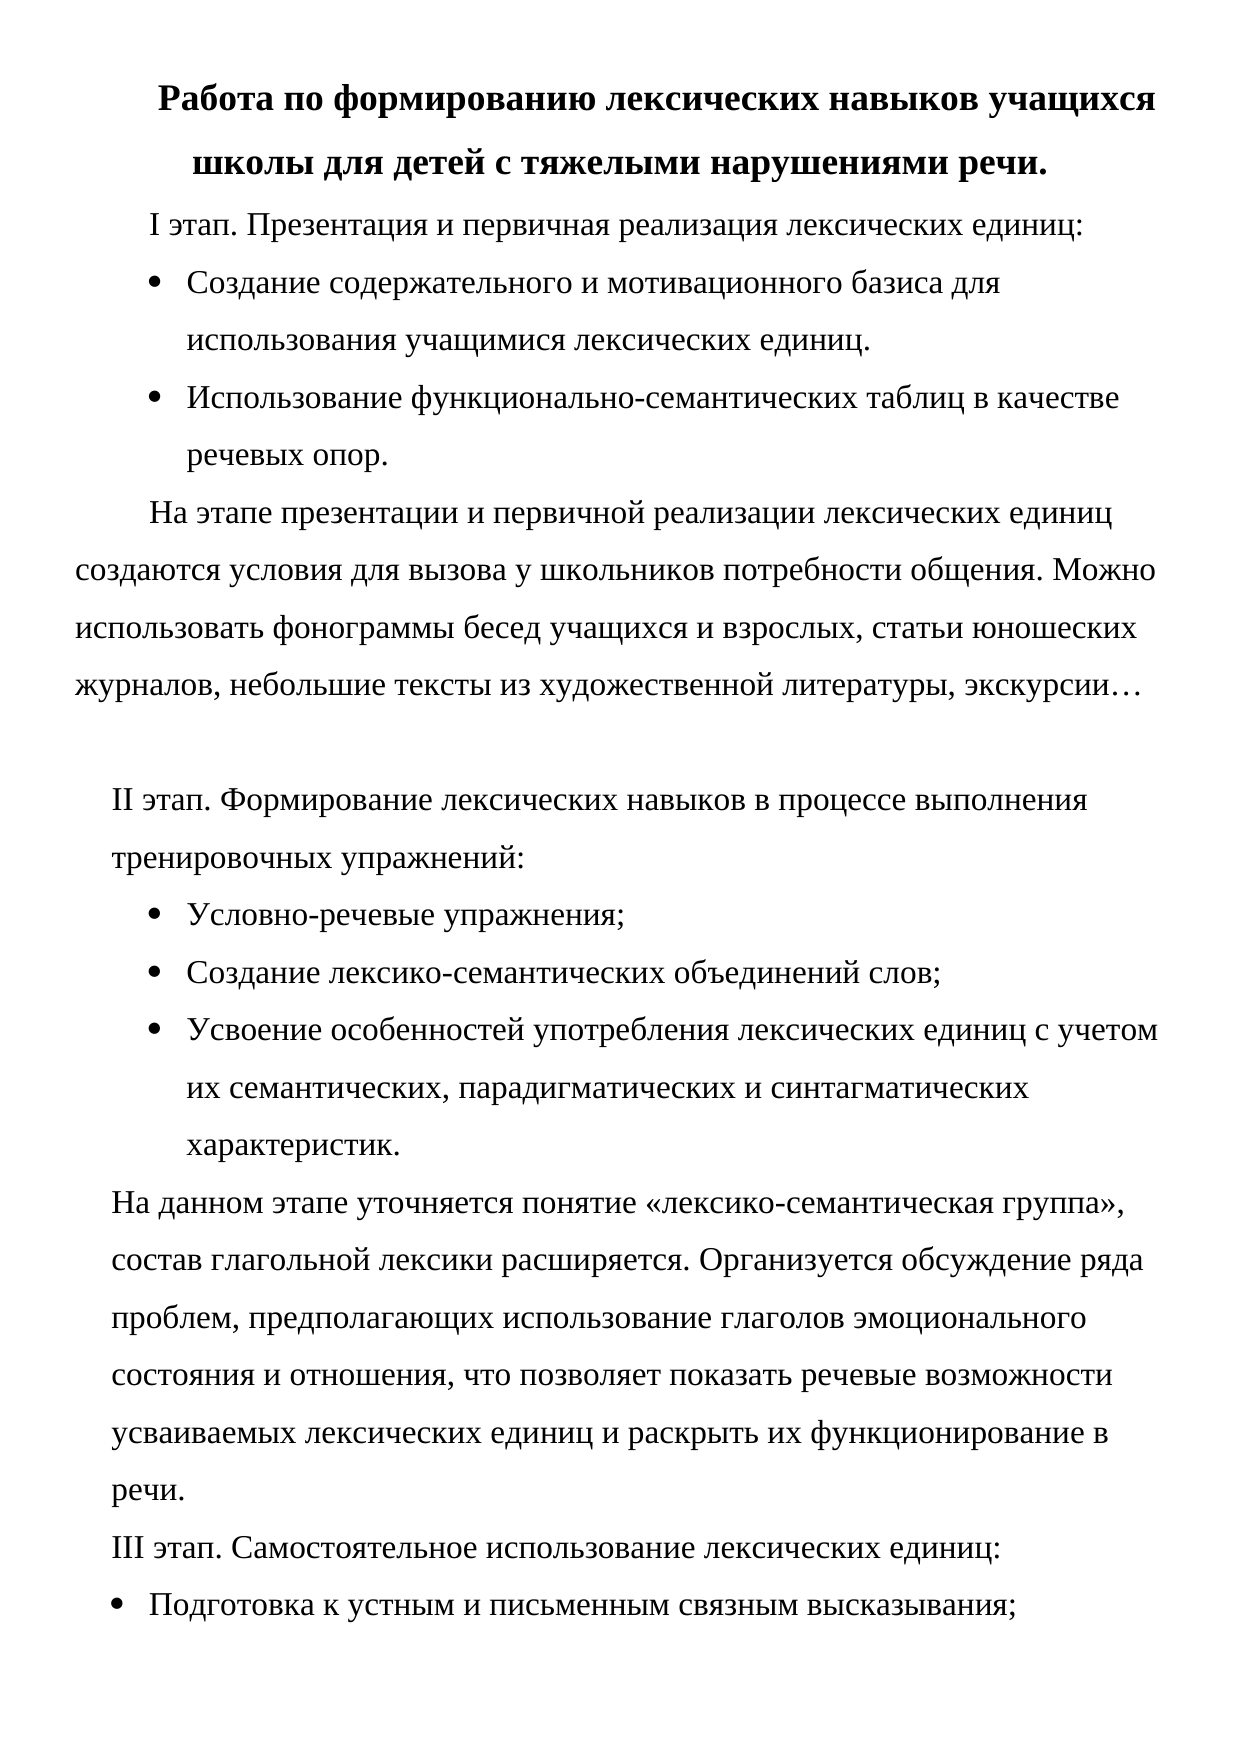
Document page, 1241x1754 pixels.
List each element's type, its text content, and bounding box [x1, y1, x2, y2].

text II этап. Формирование лексических навыков в процессе выполнения тренировочных упражнений: [111, 779, 1165, 875]
list Использование функционально-семантических таблиц в качестве речевых опор. [149, 377, 1165, 473]
text III этап. Самостоятельное использование лексических единиц: [111, 1527, 1165, 1565]
text Работа по формированию лексических навыков учащихся школы для детей с тяжелыми нарушениями речи. [75, 75, 1165, 183]
list Подготовка к устным и письменным связным высказывания; [111, 1584, 1165, 1623]
list Создание лексико-семантических объединений слов; [149, 952, 1165, 990]
list Усвоение особенностей употребления лексических единиц с учетом их семантических, парадигматических и синтагматических характеристик. [149, 1009, 1165, 1163]
text I этап. Презентация и первичная реализация лексических единиц: [75, 204, 1165, 243]
text На данном этапе уточняется понятие «лексико-семантическая группа», состав глагольной лексики расширяется. Организуется обсуждение ряда проблем, предполагающих использование глаголов эмоционального состояния и отношения, что позволяет показать речевые возможности усваиваемых лексических единиц и раскрыть их функционирование в речи. [111, 1182, 1165, 1508]
text На этапе презентации и первичной реализации лексических единиц создаются условия для вызова у школьников потребности общения. Можно использовать фонограммы бесед учащихся и взрослых, статьи юношеских журналов, небольшие тексты из художественной литературы, экскурсии… [75, 492, 1165, 703]
list Создание содержательного и мотивационного базиса для использования учащимися лексических единиц. [149, 262, 1165, 358]
list Условно-речевые упражнения; [149, 894, 1165, 933]
